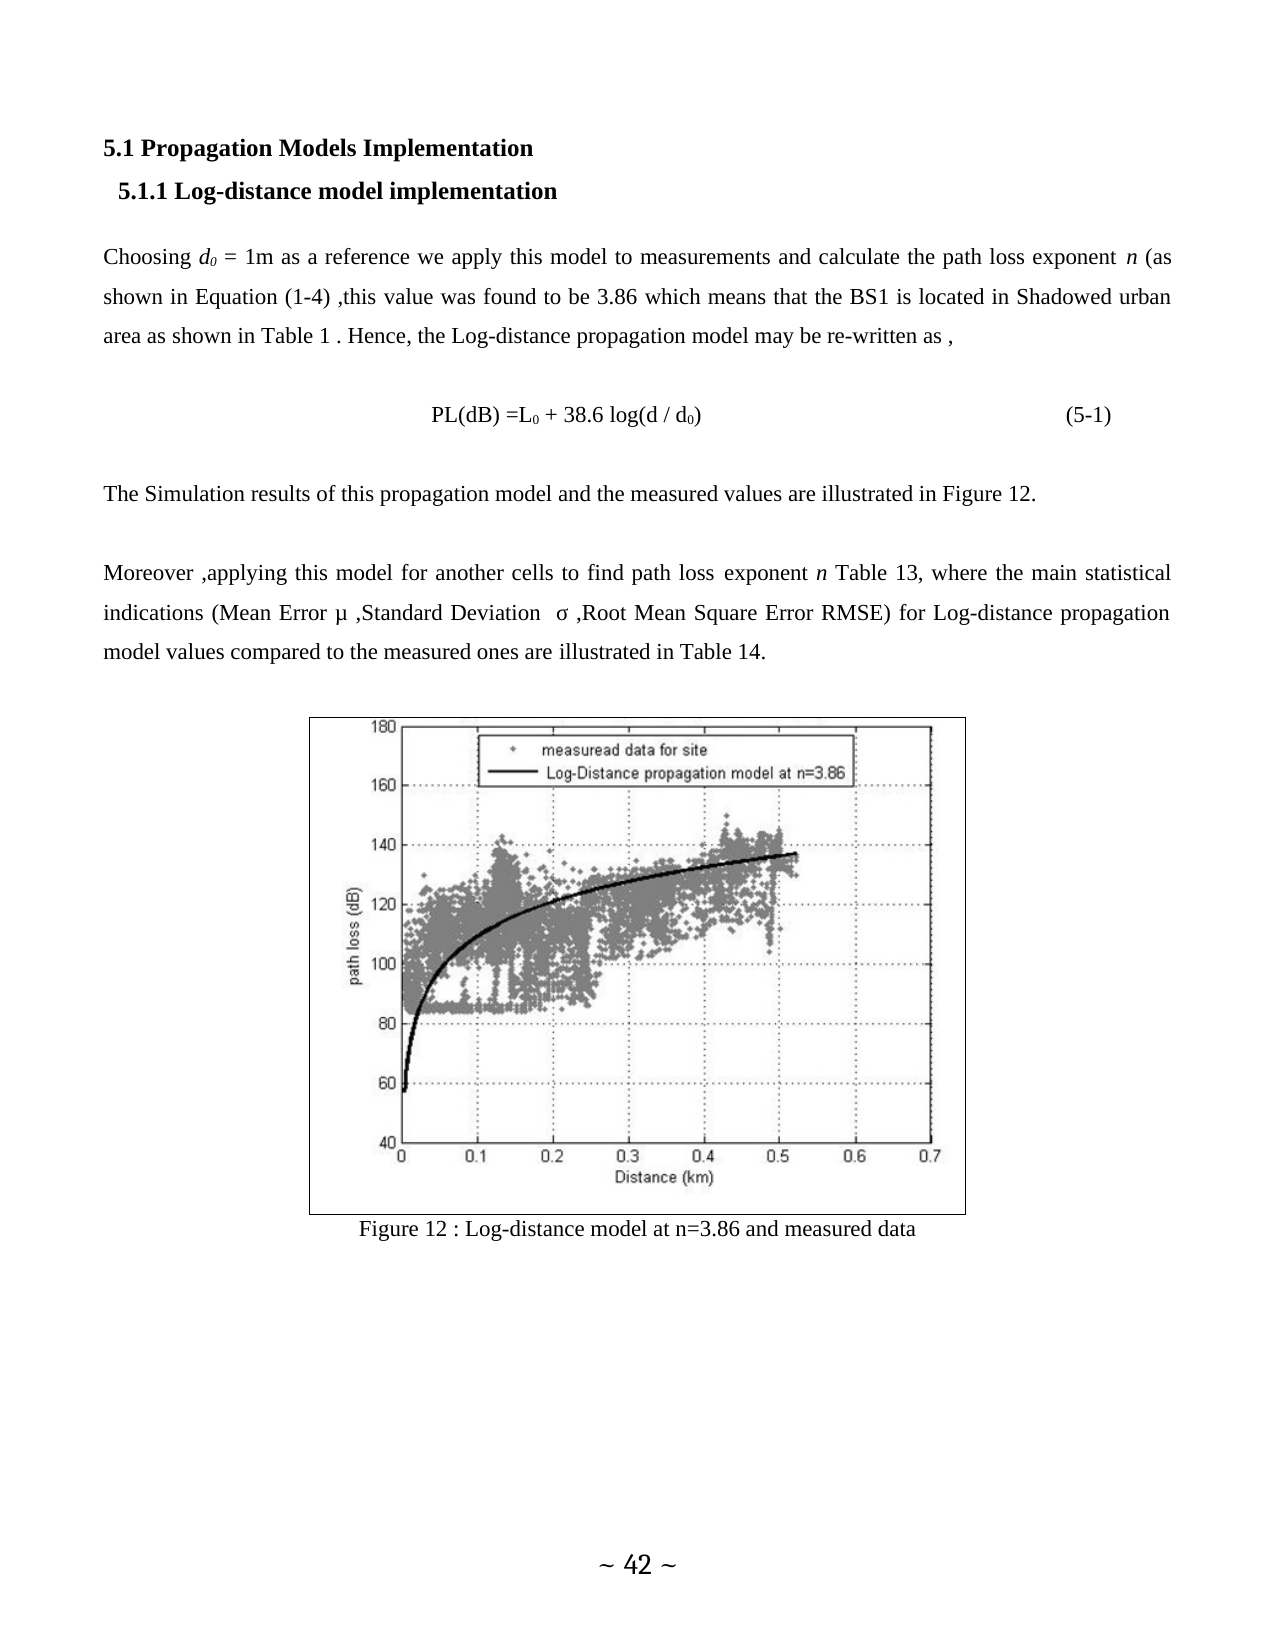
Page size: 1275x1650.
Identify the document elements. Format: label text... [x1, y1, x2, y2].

table_cell Figure 12 : Log-distance model at n=3.86 and measured data [309, 1215, 966, 1254]
table_header (5-1) [1041, 401, 1136, 441]
text Choosing d0 = 1m as a reference we apply this model to measurements and calculate the path loss exponent n (as shown in Equation (1-4) ,this value was found to be 3.86 which means that the BS1 is located in Shadowed urban area as shown in Table 1 . Hence, the Log-distance propagation model may be re-written as , [103, 243, 1172, 348]
picture [322, 718, 953, 1201]
text 5.1.1 Log-distance model implementation [103, 176, 1172, 205]
table_header PL(dB) =L0 + 38.6 log(d / d0) [92, 401, 1041, 441]
text 5.1 Propagation Models Implementation [103, 133, 1172, 162]
text Moreover ,applying this model for another cells to find path loss exponent n Table 13, where the main statistical indications (Mean Error µ ,Standard Deviation σ ,Root Mean Square Error RMSE) for Log-distance propagation model values compared to the measured ones are illustrated in Table 14. [103, 559, 1172, 664]
table_header [310, 718, 965, 1214]
text The Simulation results of this propagation model and the measured values are illustrated in Figure 12. [103, 480, 1172, 506]
